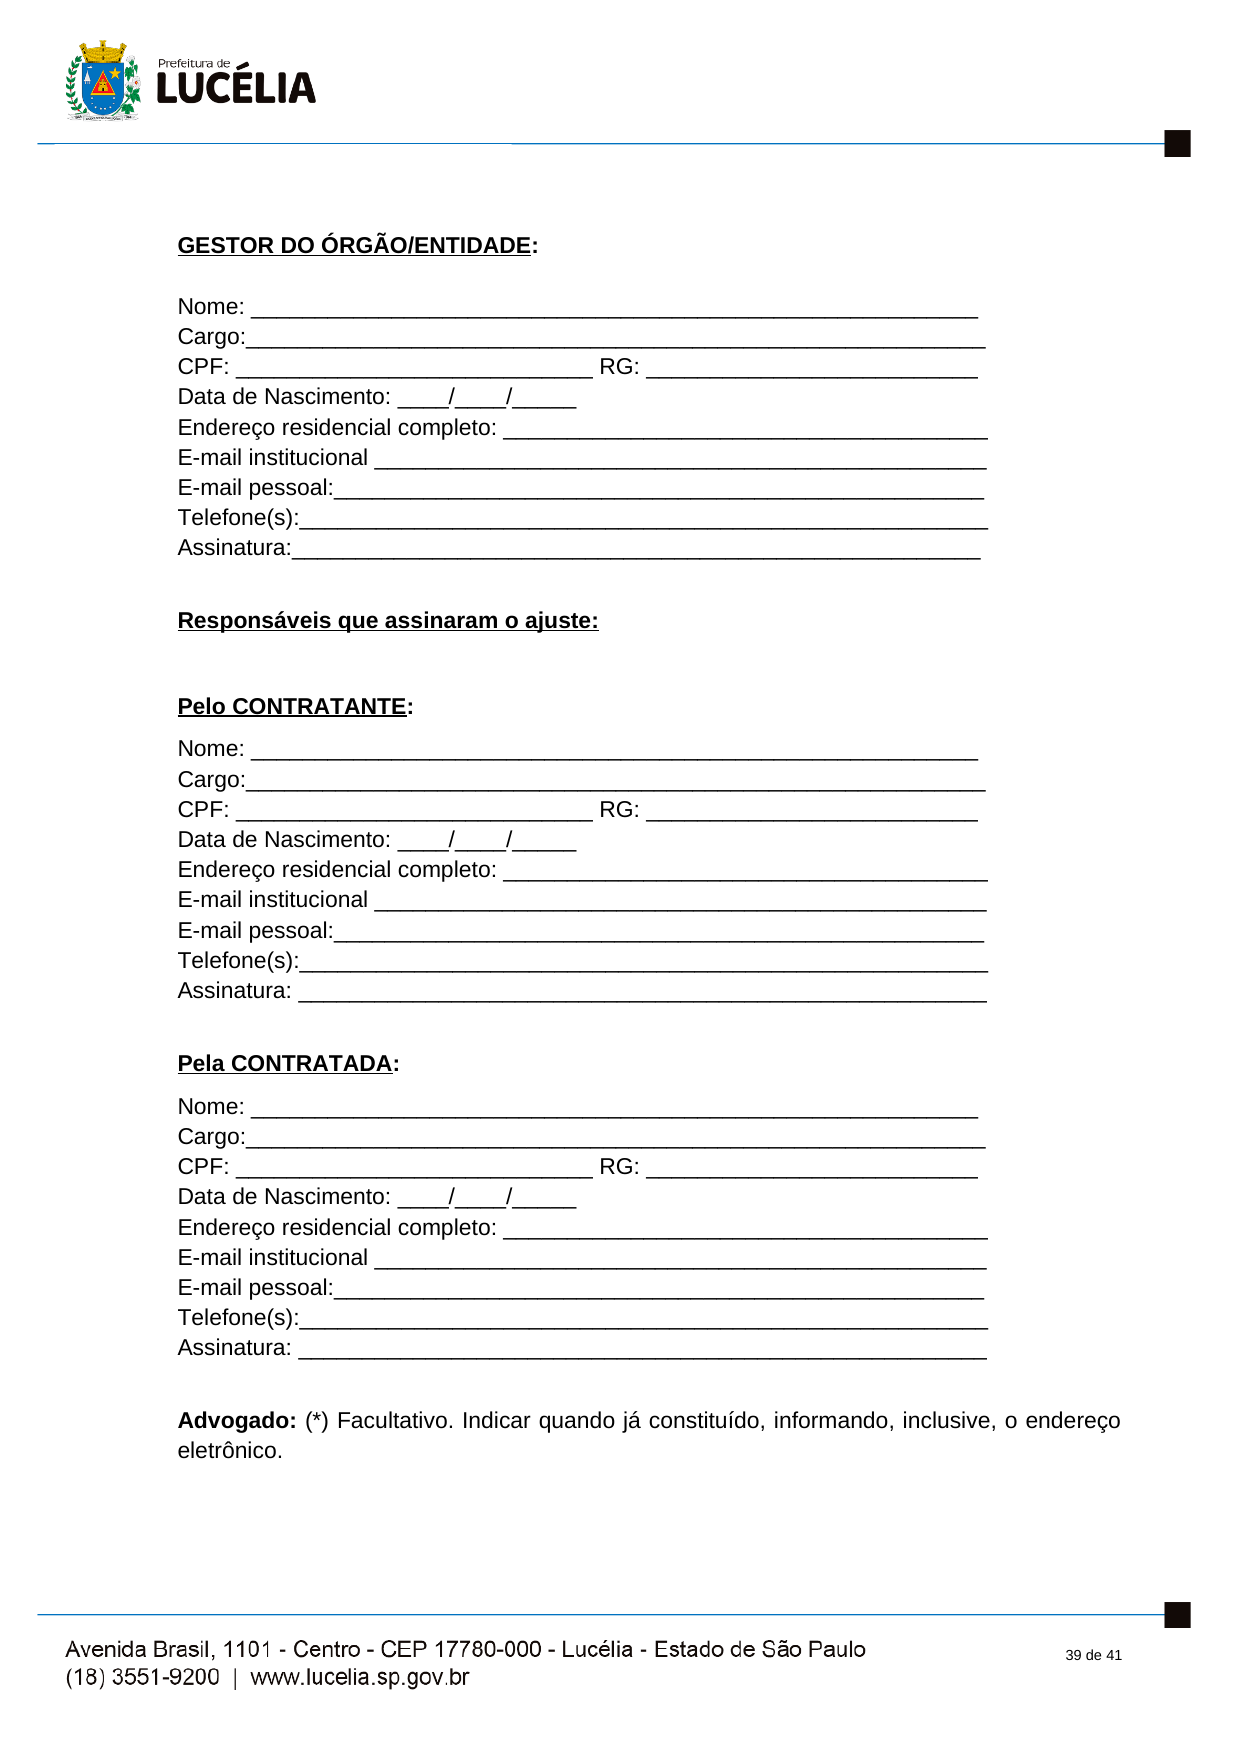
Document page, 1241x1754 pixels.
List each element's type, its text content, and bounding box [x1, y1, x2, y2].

text Telefone(s):______________________________________________________ [177, 947, 1122, 973]
text Nome: _________________________________________________________ [177, 735, 1122, 762]
text Advogado: (*) Facultativo. Indicar quando já constituído, informando, inclusive, o endereço eletrônico. [177, 1407, 1122, 1464]
text E-mail pessoal:___________________________________________________ [177, 1274, 1122, 1300]
text CPF: ____________________________ RG: __________________________ [177, 353, 1122, 379]
text Endereço residencial completo: ______________________________________ [177, 1213, 1122, 1240]
text Assinatura: ______________________________________________________ [177, 977, 1122, 1003]
text Endereço residencial completo: ______________________________________ [177, 856, 1122, 883]
text CPF: ____________________________ RG: __________________________ [177, 1153, 1122, 1179]
text Nome: _________________________________________________________ [177, 293, 1122, 319]
text Assinatura: ______________________________________________________ [177, 1334, 1122, 1361]
text E-mail institucional ________________________________________________ [177, 444, 1122, 470]
text GESTOR DO ÓRGÃO/ENTIDADE: [177, 232, 1122, 259]
text Telefone(s):______________________________________________________ [177, 504, 1122, 531]
text Telefone(s):______________________________________________________ [177, 1304, 1122, 1331]
text Responsáveis que assinaram o ajuste: [177, 607, 1122, 634]
text Pela CONTRATADA: [177, 1050, 1122, 1076]
text Assinatura:______________________________________________________ [177, 534, 1122, 561]
text Nome: _________________________________________________________ [177, 1093, 1122, 1119]
text Cargo:__________________________________________________________ [177, 1123, 1122, 1149]
text Endereço residencial completo: ______________________________________ [177, 413, 1122, 440]
text E-mail pessoal:___________________________________________________ [177, 474, 1122, 500]
text E-mail institucional ________________________________________________ [177, 886, 1122, 913]
text Pelo CONTRATANTE: [177, 693, 1122, 719]
text Data de Nascimento: ____/____/_____ [177, 826, 1122, 852]
text Data de Nascimento: ____/____/_____ [177, 1183, 1122, 1210]
text E-mail pessoal:___________________________________________________ [177, 917, 1122, 943]
text CPF: ____________________________ RG: __________________________ [177, 796, 1122, 822]
picture [6, 0, 1230, 1753]
text Data de Nascimento: ____/____/_____ [177, 383, 1122, 410]
text E-mail institucional ________________________________________________ [177, 1244, 1122, 1270]
text Cargo:__________________________________________________________ [177, 323, 1122, 349]
text Cargo:__________________________________________________________ [177, 766, 1122, 792]
